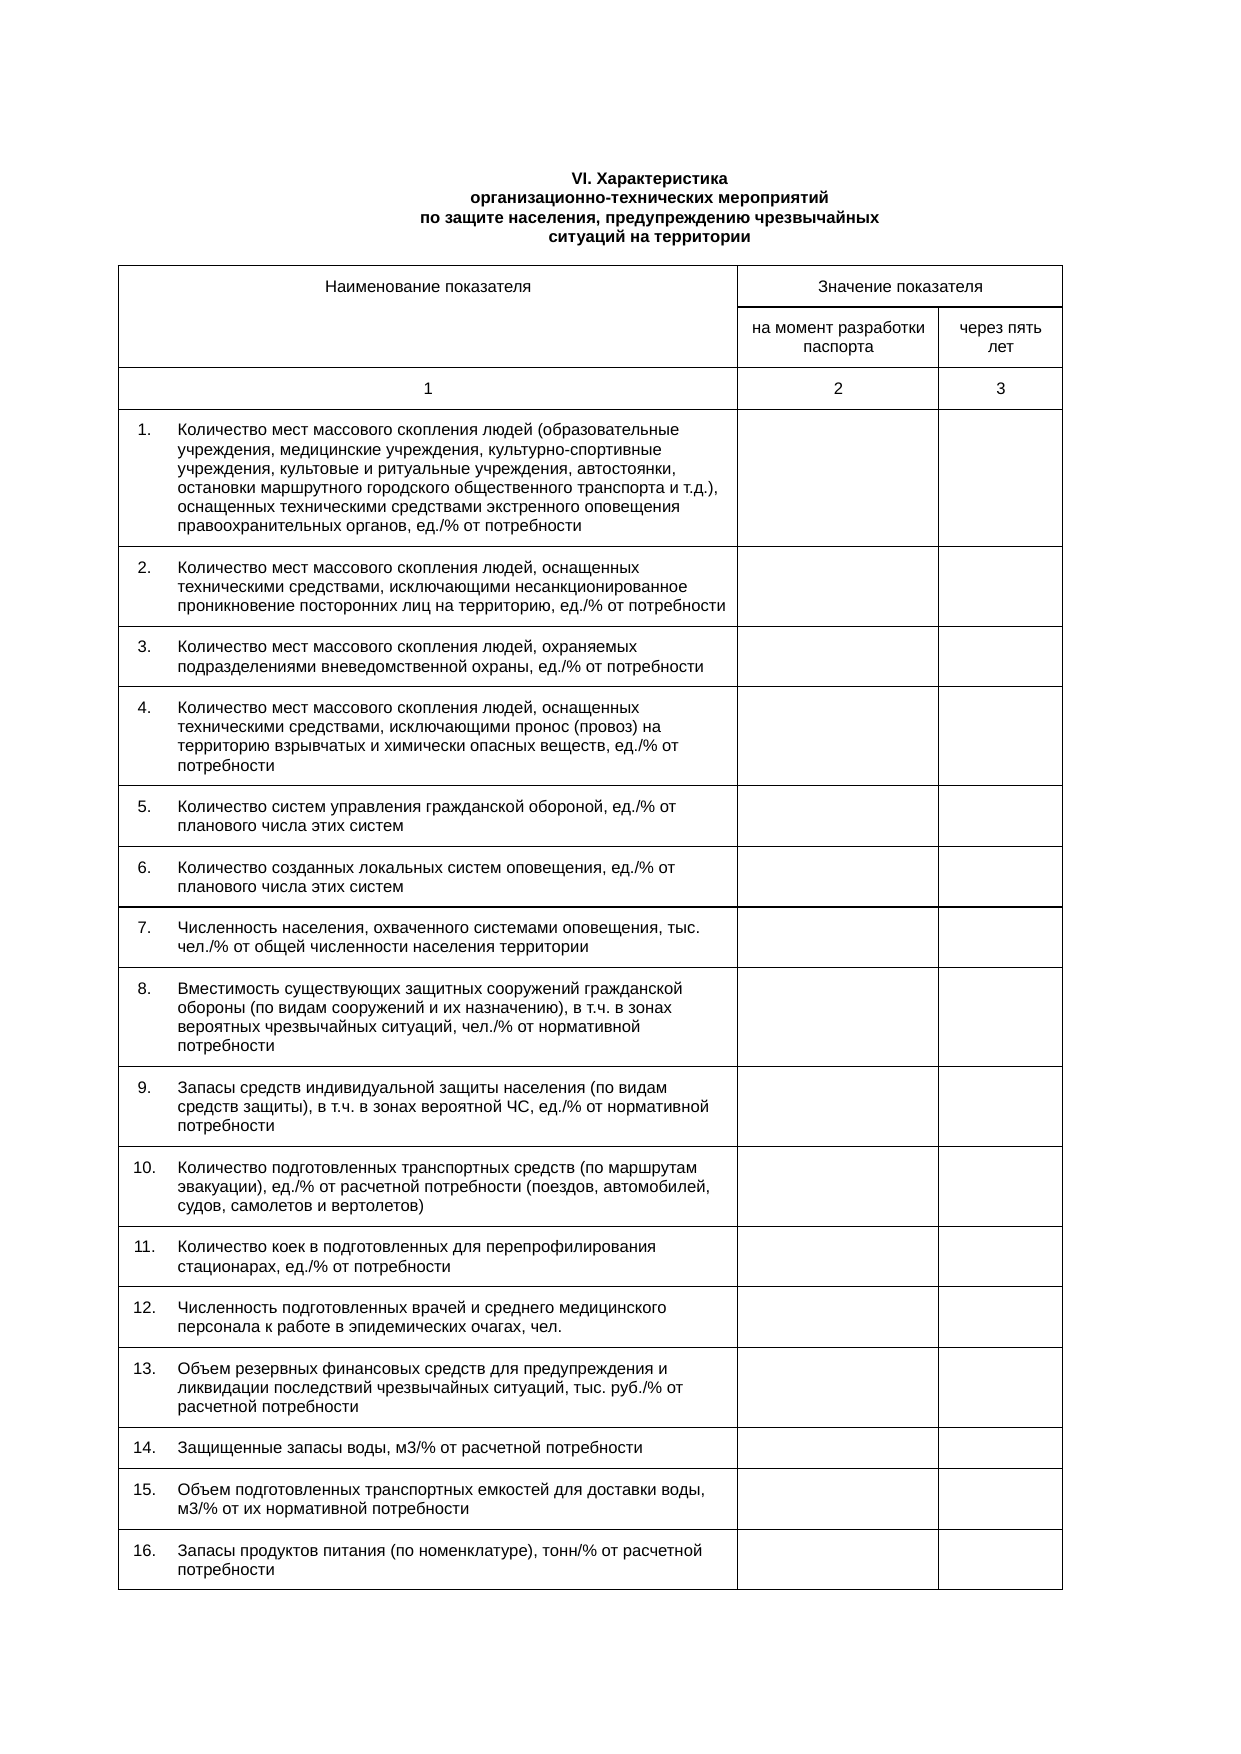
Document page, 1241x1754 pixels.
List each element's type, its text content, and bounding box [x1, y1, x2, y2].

table_cell через пять лет [939, 308, 1062, 367]
table_cell 16. [119, 1530, 171, 1589]
table_cell 5. [119, 786, 171, 846]
table_cell [939, 1348, 1062, 1427]
table_cell 8. [119, 968, 171, 1066]
table_cell Численность населения, охваченного системами оповещения, тыс. чел./% от общей численности населения территории [171, 908, 737, 967]
table_cell [738, 1428, 938, 1468]
table_cell [738, 1348, 938, 1427]
table_cell [939, 627, 1062, 686]
table_cell [738, 687, 938, 785]
table_cell 2. [119, 547, 171, 626]
table_cell 6. [119, 847, 171, 906]
table_cell Вместимость существующих защитных сооружений гражданской обороны (по видам сооружений и их назначению), в т.ч. в зонах вероятных чрезвычайных ситуаций, чел./% от нормативной потребности [171, 968, 737, 1066]
table_cell Защищенные запасы воды, м3/% от расчетной потребности [171, 1428, 737, 1468]
table_cell [939, 410, 1062, 546]
table_cell Запасы продуктов питания (по номенклатуре), тонн/% от расчетной потребности [171, 1530, 737, 1589]
table_cell [939, 968, 1062, 1066]
table_cell 3 [939, 368, 1062, 408]
table_cell 3. [119, 627, 171, 686]
table_cell на момент разработки паспорта [738, 308, 938, 367]
table_cell [939, 1530, 1062, 1589]
table_cell [939, 1227, 1062, 1286]
table_cell Количество мест массового скопления людей, оснащенных техническими средствами, исключающими несанкционированное проникновение посторонних лиц на территорию, ед./% от потребности [171, 547, 737, 626]
table_cell 1. [119, 410, 171, 546]
table_cell [738, 908, 938, 967]
table_cell 2 [738, 368, 938, 408]
table_cell [939, 547, 1062, 626]
table_cell Объем подготовленных транспортных емкостей для доставки воды, м3/% от их нормативной потребности [171, 1469, 737, 1529]
table_cell [939, 786, 1062, 846]
table_cell [939, 1147, 1062, 1226]
table_cell 7. [119, 908, 171, 967]
table_cell 4. [119, 687, 171, 785]
table_cell Численность подготовленных врачей и среднего медицинского персонала к работе в эпидемических очагах, чел. [171, 1287, 737, 1347]
table_cell 10. [119, 1147, 171, 1226]
table_cell [738, 1227, 938, 1286]
table_cell [939, 1469, 1062, 1529]
table_cell Объем резервных финансовых средств для предупреждения и ликвидации последствий чрезвычайных ситуаций, тыс. руб./% от расчетной потребности [171, 1348, 737, 1427]
table_cell [939, 1067, 1062, 1146]
table_cell Количество коек в подготовленных для перепрофилирования стационарах, ед./% от потребности [171, 1227, 737, 1286]
table_cell [738, 1469, 938, 1529]
table_cell [738, 1530, 938, 1589]
table_cell Количество созданных локальных систем оповещения, ед./% от планового числа этих систем [171, 847, 737, 906]
table_cell 15. [119, 1469, 171, 1529]
table_header Значение показателя [738, 266, 1062, 306]
table_cell [738, 547, 938, 626]
text организационно-технических мероприятий [118, 188, 1181, 207]
table_cell 11. [119, 1227, 171, 1286]
table_cell [738, 1287, 938, 1347]
table_cell [939, 847, 1062, 906]
table_cell Количество подготовленных транспортных средств (по маршрутам эвакуации), ед./% от расчетной потребности (поездов, автомобилей, судов, самолетов и вертолетов) [171, 1147, 737, 1226]
text VI. Характеристика [118, 169, 1181, 188]
table_cell 14. [119, 1428, 171, 1468]
table_cell Запасы средств индивидуальной защиты населения (по видам средств защиты), в т.ч. в зонах вероятной ЧС, ед./% от нормативной потребности [171, 1067, 737, 1146]
table_cell 13. [119, 1348, 171, 1427]
text ситуаций на территории [118, 227, 1181, 246]
table_cell [939, 687, 1062, 785]
table_header Наименование показателя [119, 266, 737, 367]
table_cell [738, 786, 938, 846]
table_cell 1 [119, 368, 737, 408]
table_cell [939, 1428, 1062, 1468]
table_cell Количество систем управления гражданской обороной, ед./% от планового числа этих систем [171, 786, 737, 846]
table_cell [738, 1067, 938, 1146]
table_cell [939, 908, 1062, 967]
table_cell Количество мест массового скопления людей, оснащенных техническими средствами, исключающими пронос (провоз) на территорию взрывчатых и химически опасных веществ, ед./% от потребности [171, 687, 737, 785]
text по защите населения, предупреждению чрезвычайных [118, 207, 1181, 227]
table_cell 9. [119, 1067, 171, 1146]
table_cell [738, 1147, 938, 1226]
table_cell [738, 847, 938, 906]
table_cell Количество мест массового скопления людей (образовательные учреждения, медицинские учреждения, культурно-спортивные учреждения, культовые и ритуальные учреждения, автостоянки, остановки маршрутного городского общественного транспорта и т.д.), оснащенных техническими средствами экстренного оповещения правоохранительных органов, ед./% от потребности [171, 410, 737, 546]
table_cell [738, 968, 938, 1066]
table_cell Количество мест массового скопления людей, охраняемых подразделениями вневедомственной охраны, ед./% от потребности [171, 627, 737, 686]
table_cell 12. [119, 1287, 171, 1347]
table_cell [738, 627, 938, 686]
table_cell [738, 410, 938, 546]
table_cell [939, 1287, 1062, 1347]
